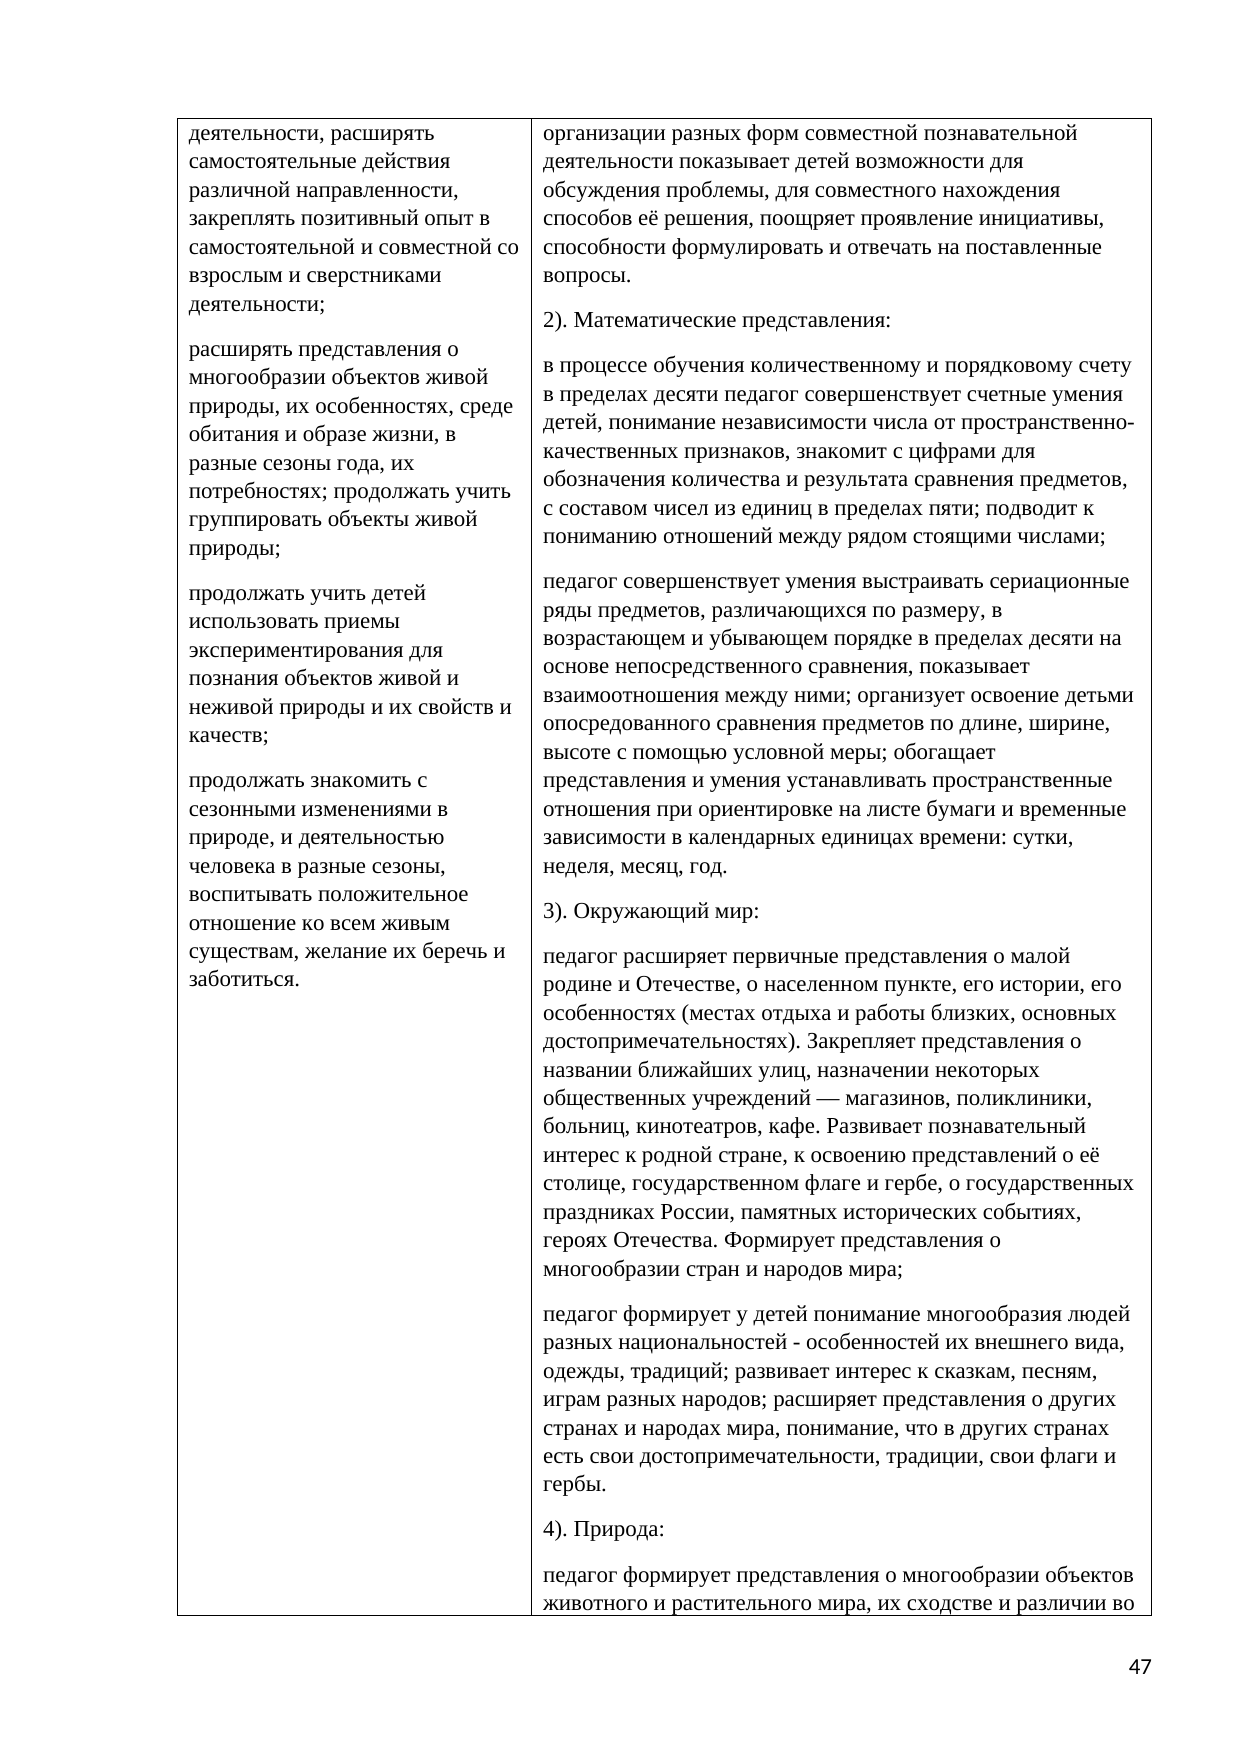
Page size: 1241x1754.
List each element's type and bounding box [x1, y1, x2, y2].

table_cell [178, 119, 531, 1615]
table_cell [532, 119, 1151, 1615]
